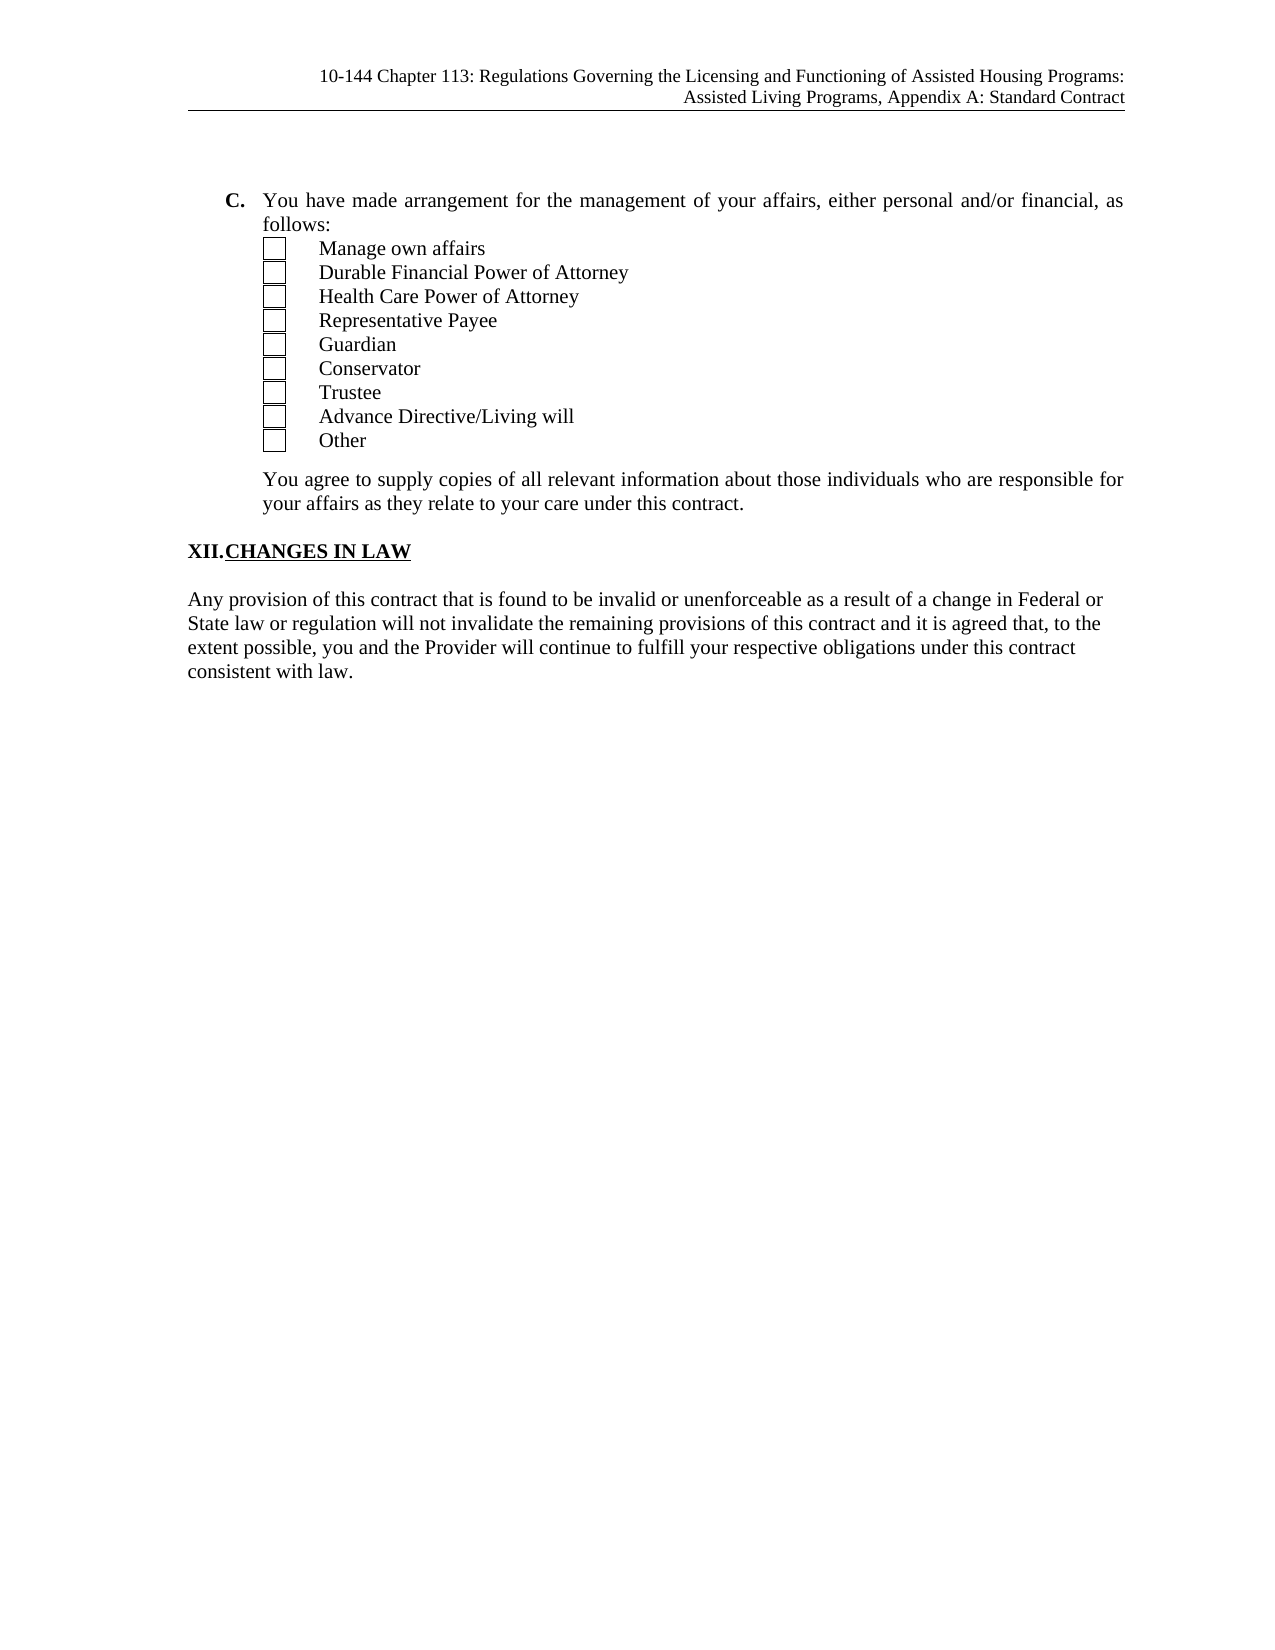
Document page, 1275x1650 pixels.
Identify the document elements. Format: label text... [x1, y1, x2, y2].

text XII. CHANGES IN LAW [187, 539, 1125, 563]
text Manage own affairs [262, 236, 1125, 260]
text Health Care Power of Attorney [262, 284, 1125, 308]
text Advance Directive/Living will [262, 404, 1125, 428]
text Durable Financial Power of Attorney [262, 260, 1125, 284]
text Trustee [262, 380, 1125, 404]
text Conservator [262, 356, 1125, 380]
text Any provision of this contract that is found to be invalid or unenforceable as a result of a change in Federal or State law or regulation will not invalidate the remaining provisions of this contract and it is agreed that, to the extent possible, you and the Provider will continue to fulfill your respective obligations under this contract consistent with law. [187, 587, 1125, 683]
text Other [262, 428, 1125, 452]
text You agree to supply copies of all relevant information about those individuals who are responsible for your affairs as they relate to your care under this contract. [225, 467, 1125, 515]
text Guardian [262, 332, 1125, 356]
text C. You have made arrangement for the management of your affairs, either personal and/or financial, as follows: [225, 187, 1125, 236]
text Representative Payee [262, 308, 1125, 332]
